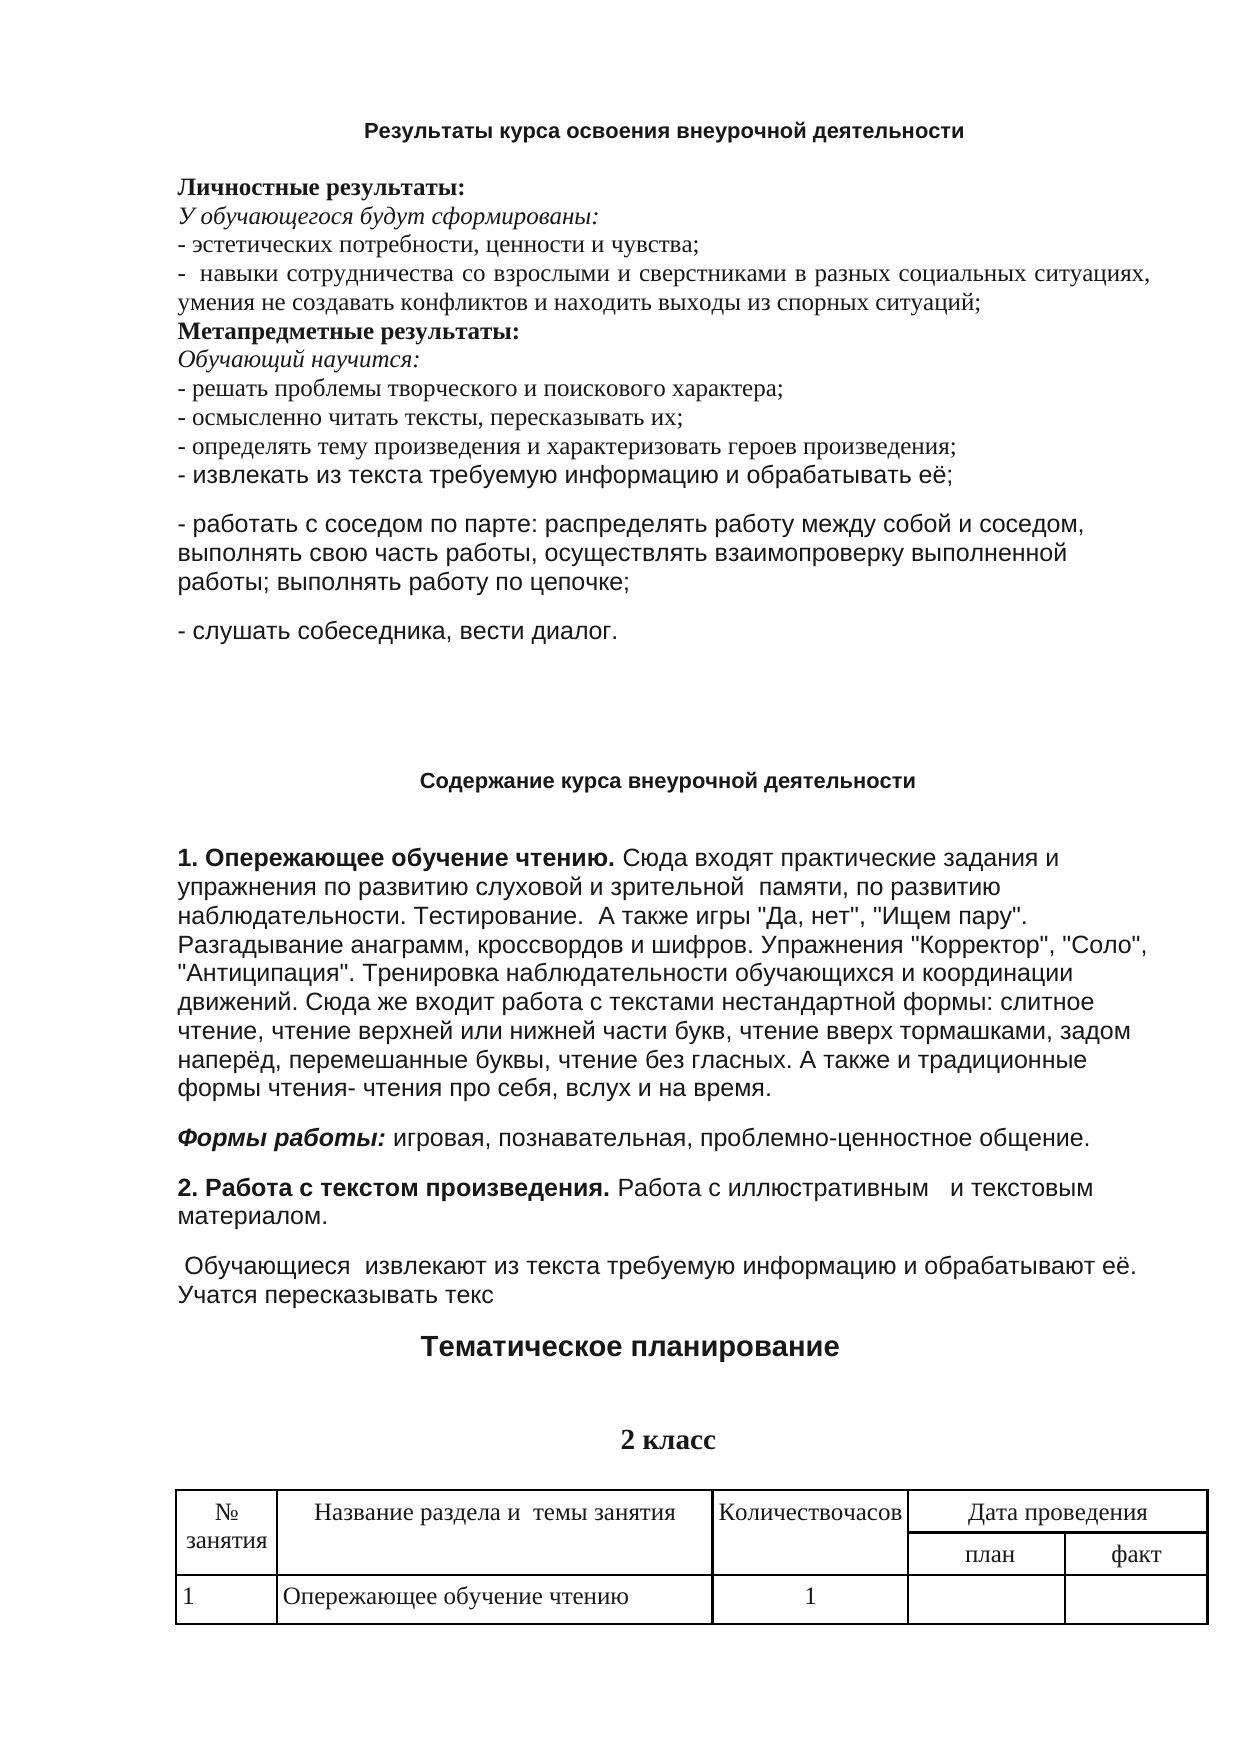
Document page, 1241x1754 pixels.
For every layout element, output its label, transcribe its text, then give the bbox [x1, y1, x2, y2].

table_cell [909, 1576, 1064, 1623]
list Формы работы: игровая, познавательная, проблемно-ценностное общение. [177, 1123, 1152, 1152]
text - осмысленно читать тексты, пересказывать их; [177, 402, 1152, 431]
table_cell факт [1066, 1534, 1206, 1574]
list - слушать собеседника, вести диалог. [177, 616, 1152, 645]
text Результаты курса освоения внеурочной деятельности [177, 118, 1152, 143]
text - определять тему произведения и характеризовать героев произведения; [177, 431, 1152, 459]
list Содержание курса внеурочной деятельности [177, 765, 1152, 794]
text У обучающегося будут сформированы: [177, 201, 1152, 229]
list 1. Опережающее обучение чтению. Сюда входят практические задания и упражнения по развитию слуховой и зрительной памяти, по развитию наблюдательности. Тестирование. А также игры "Да, нет", "Ищем пару". Разгадывание анаграмм, кроссвордов и шифров. Упражнения "Корректор", "Соло", "Антиципация". Тренировка наблюдательности обучающихся и координации движений. Сюда же входит работа с текстами нестандартной формы: слитное чтение, чтение верхней или нижней части букв, чтение вверх тормашками, задом наперёд, перемешанные буквы, чтение без гласных. А также и традиционные формы чтения- чтения про себя, вслух и на время. [177, 843, 1152, 1102]
text - решать проблемы творческого и поискового характера; [177, 373, 1152, 402]
text 2 класс [177, 1422, 1152, 1456]
table_cell 1 [177, 1576, 276, 1623]
list - работать с соседом по парте: распределять работу между собой и соседом, выполнять свою часть работы, осуществлять взаимопроверку выполненной работы; выполнять работу по цепочке; [177, 509, 1152, 595]
table_cell [1066, 1576, 1206, 1623]
table_header Дата проведения [909, 1491, 1206, 1531]
list Обучающиеся извлекают из текста требуемую информацию и обрабатывают её. Учатся пересказывать текс [177, 1251, 1152, 1308]
table_header Название раздела и темы занятия [278, 1491, 711, 1574]
text Личностные результаты: [177, 172, 1152, 201]
table_header № занятия [177, 1491, 276, 1574]
table_cell план [909, 1534, 1064, 1574]
list Тематическое планирование [177, 1329, 1152, 1363]
text Обучающий научится: [177, 344, 1152, 373]
text - навыки сотрудничества со взрослыми и сверстниками в разных социальных ситуациях, умения не создавать конфликтов и находить выходы из спорных ситуаций; [177, 258, 1152, 316]
text - эстетических потребности, ценности и чувства; [177, 229, 1152, 258]
table_header Количествочасов [714, 1491, 907, 1574]
text Метапредметные результаты: [177, 316, 1152, 344]
table_cell Опережающее обучение чтению [278, 1576, 711, 1623]
list 2. Работа с текстом произведения. Работа с иллюстративным и текстовым материалом. [177, 1172, 1152, 1230]
list - извлекать из текста требуемую информацию и обрабатывать её; [177, 459, 1152, 488]
table_cell 1 [714, 1576, 907, 1623]
